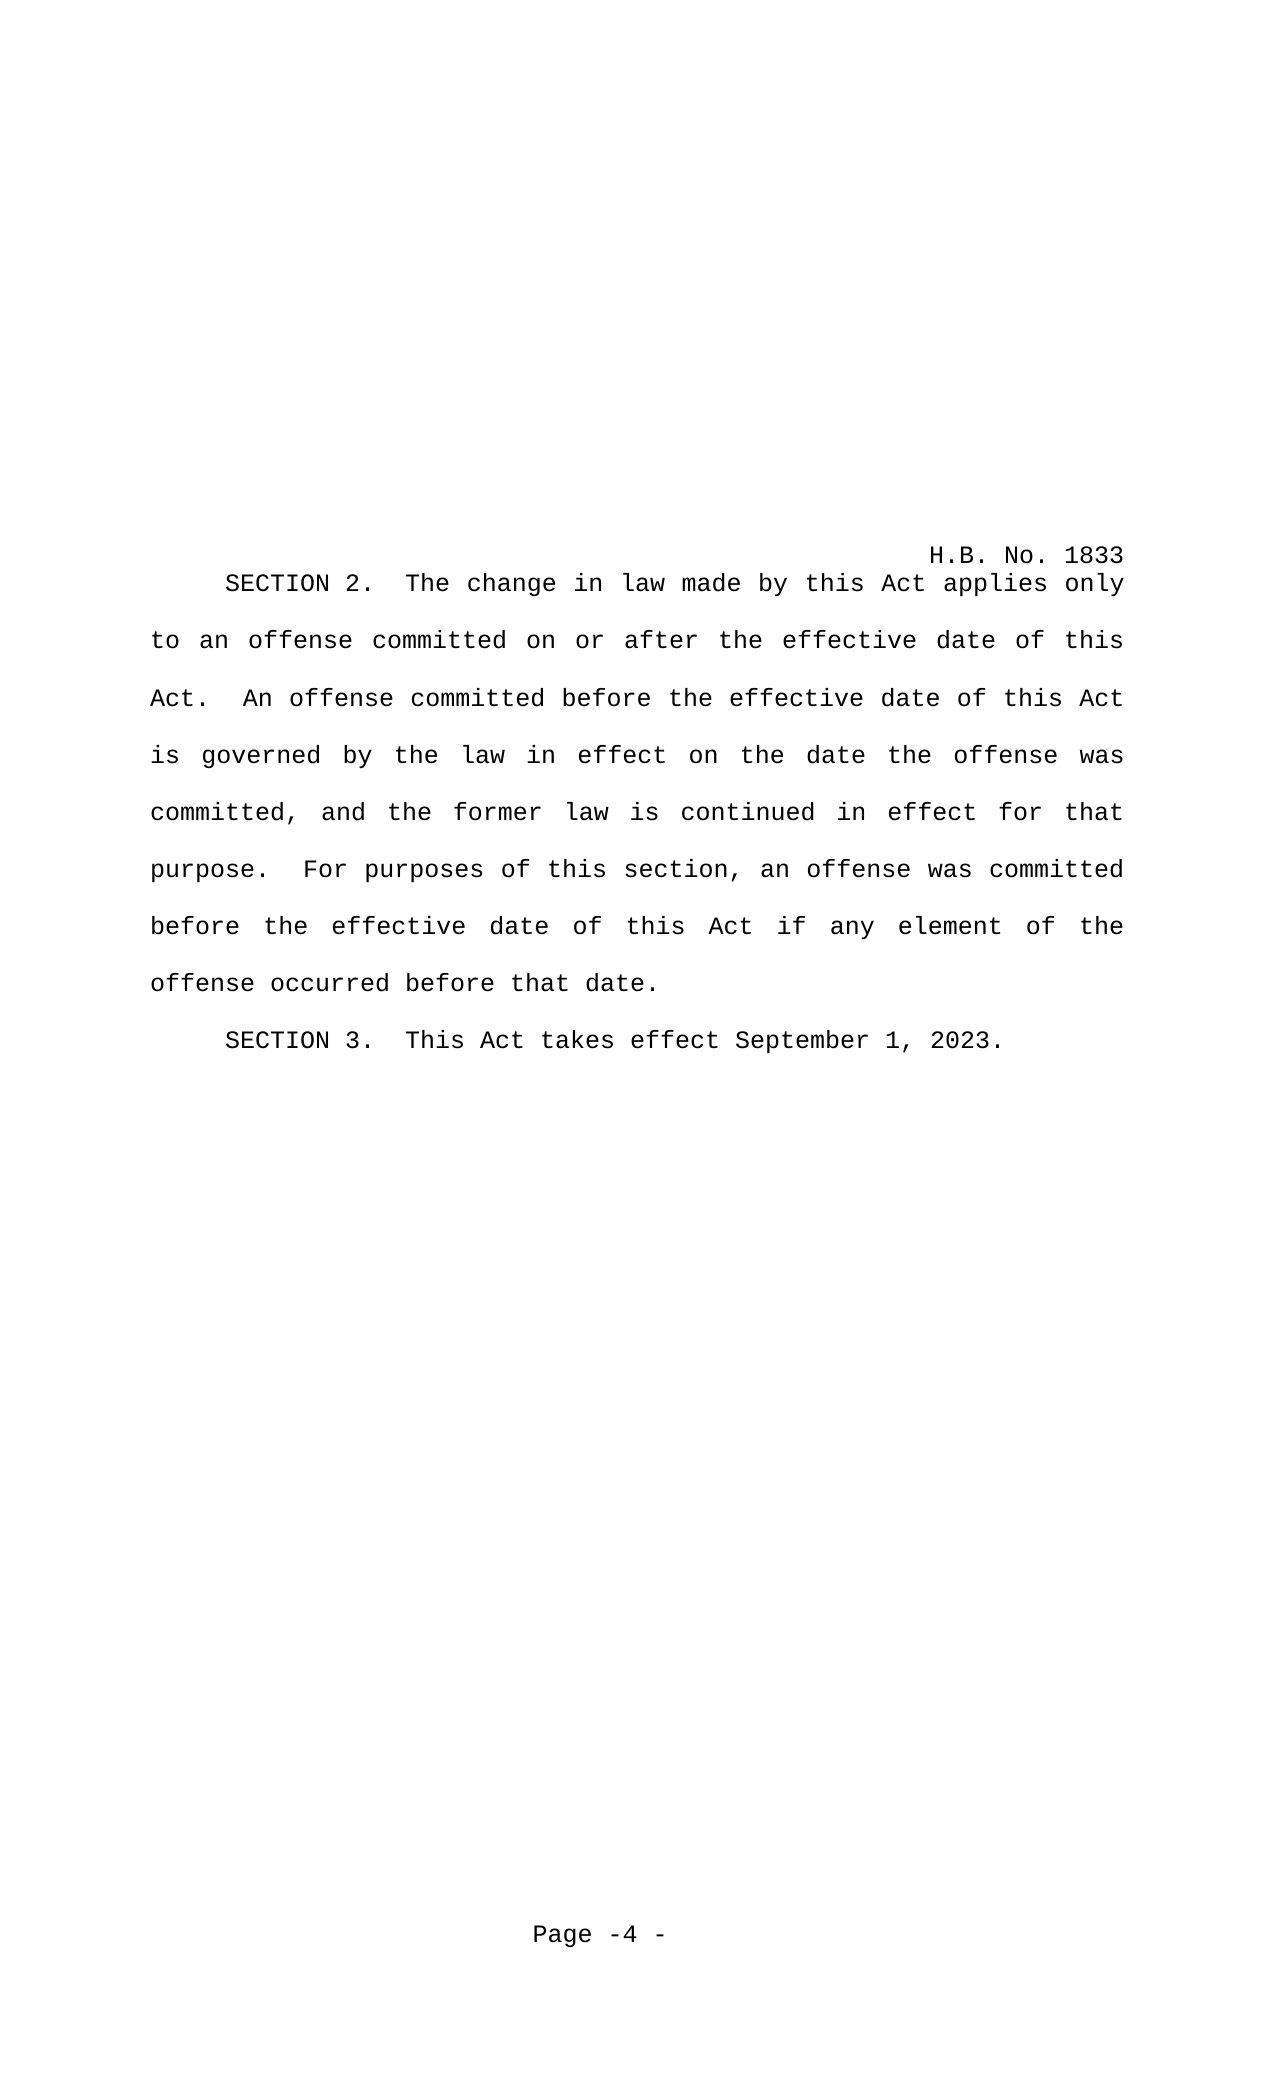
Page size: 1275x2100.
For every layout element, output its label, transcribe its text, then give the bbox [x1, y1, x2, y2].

text SECTION 3. This Act takes effect September 1, 2023. [150, 1027, 1125, 1056]
text SECTION 2. The change in law made by this Act applies only to an offense committed on or after the effective date of this Act. An offense committed before the effective date of this Act is governed by the law in effect on the date the offense was committed, and the former law is continued in effect for that purpose. For purposes of this section, an offense was committed before the effective date of this Act if any element of the offense occurred before that date. [150, 571, 1125, 999]
